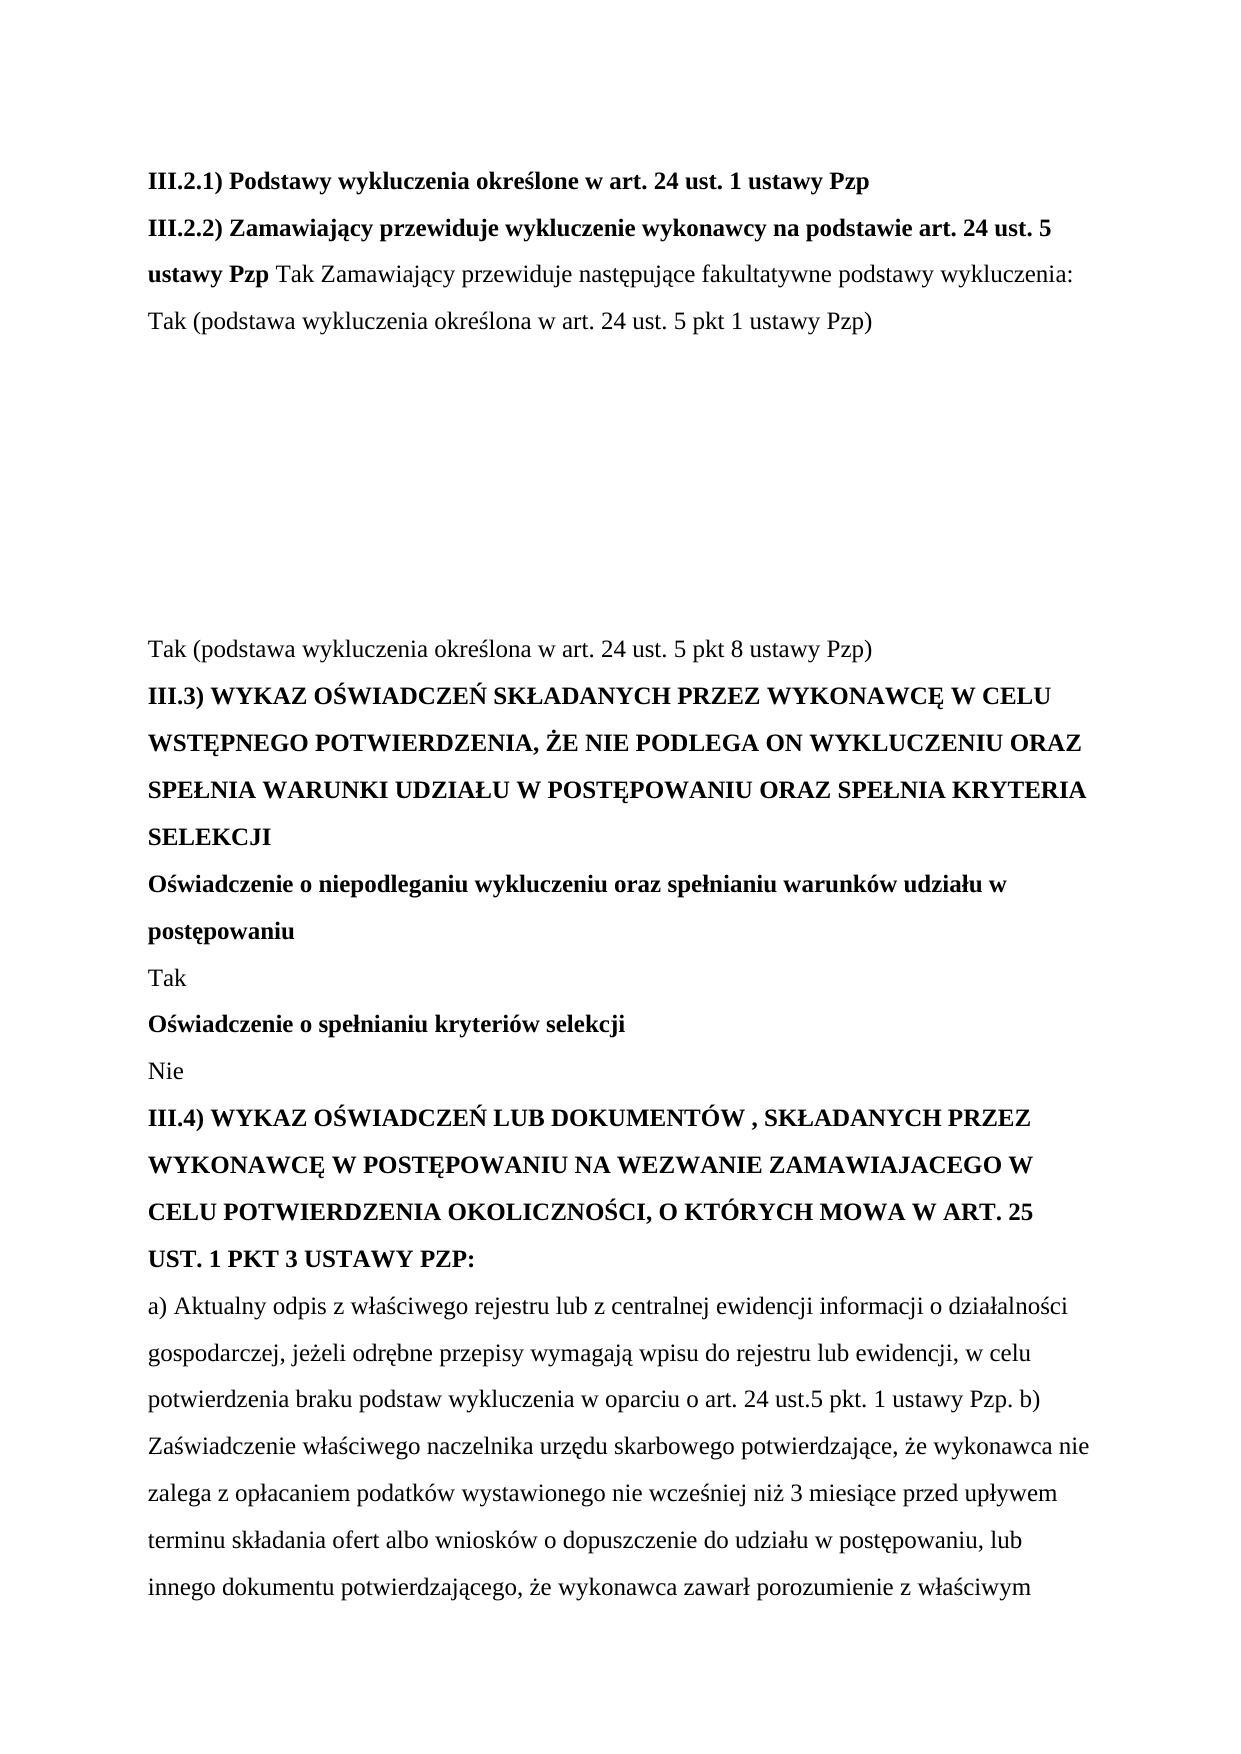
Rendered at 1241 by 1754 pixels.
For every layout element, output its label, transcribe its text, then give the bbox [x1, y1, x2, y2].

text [148, 1273, 1093, 1601]
text III.3) WYKAZ OŚWIADCZEŃ SKŁADANYCH PRZEZ WYKONAWCĘ W CELU WSTĘPNEGO POTWIERDZENIA, ŻE NIE PODLEGA ON WYKLUCZENIU ORAZ SPEŁNIA WARUNKI UDZIAŁU W POSTĘPOWANIU ORAZ SPEŁNIA KRYTERIA SELEKCJI [148, 663, 1093, 851]
text III.4) WYKAZ OŚWIADCZEŃ LUB DOKUMENTÓW , SKŁADANYCH PRZEZ WYKONAWCĘ W POSTĘPOWANIU NA WEZWANIE ZAMAWIAJACEGO W CELU POTWIERDZENIA OKOLICZNOŚCI, O KTÓRYCH MOWA W ART. 25 UST. 1 PKT 3 USTAWY PZP: [148, 1085, 1093, 1273]
text Oświadczenie o niepodleganiu wykluczeniu oraz spełnianiu warunków udziału w postępowaniu Tak Oświadczenie o spełnianiu kryteriów selekcji Nie [148, 851, 1093, 1085]
text III.2.1) Podstawy wykluczenia określone w art. 24 ust. 1 ustawy Pzp III.2.2) Zamawiający przewiduje wykluczenie wykonawcy na podstawie art. 24 ust. 5 ustawy Pzp Tak Zamawiający przewiduje następujące fakultatywne podstawy wykluczenia: Tak (podstawa wykluczenia określona w art. 24 ust. 5 pkt 1 ustawy Pzp) Tak (podstawa wykluczenia określona w art. 24 ust. 5 pkt 8 ustawy Pzp) [148, 148, 1093, 663]
